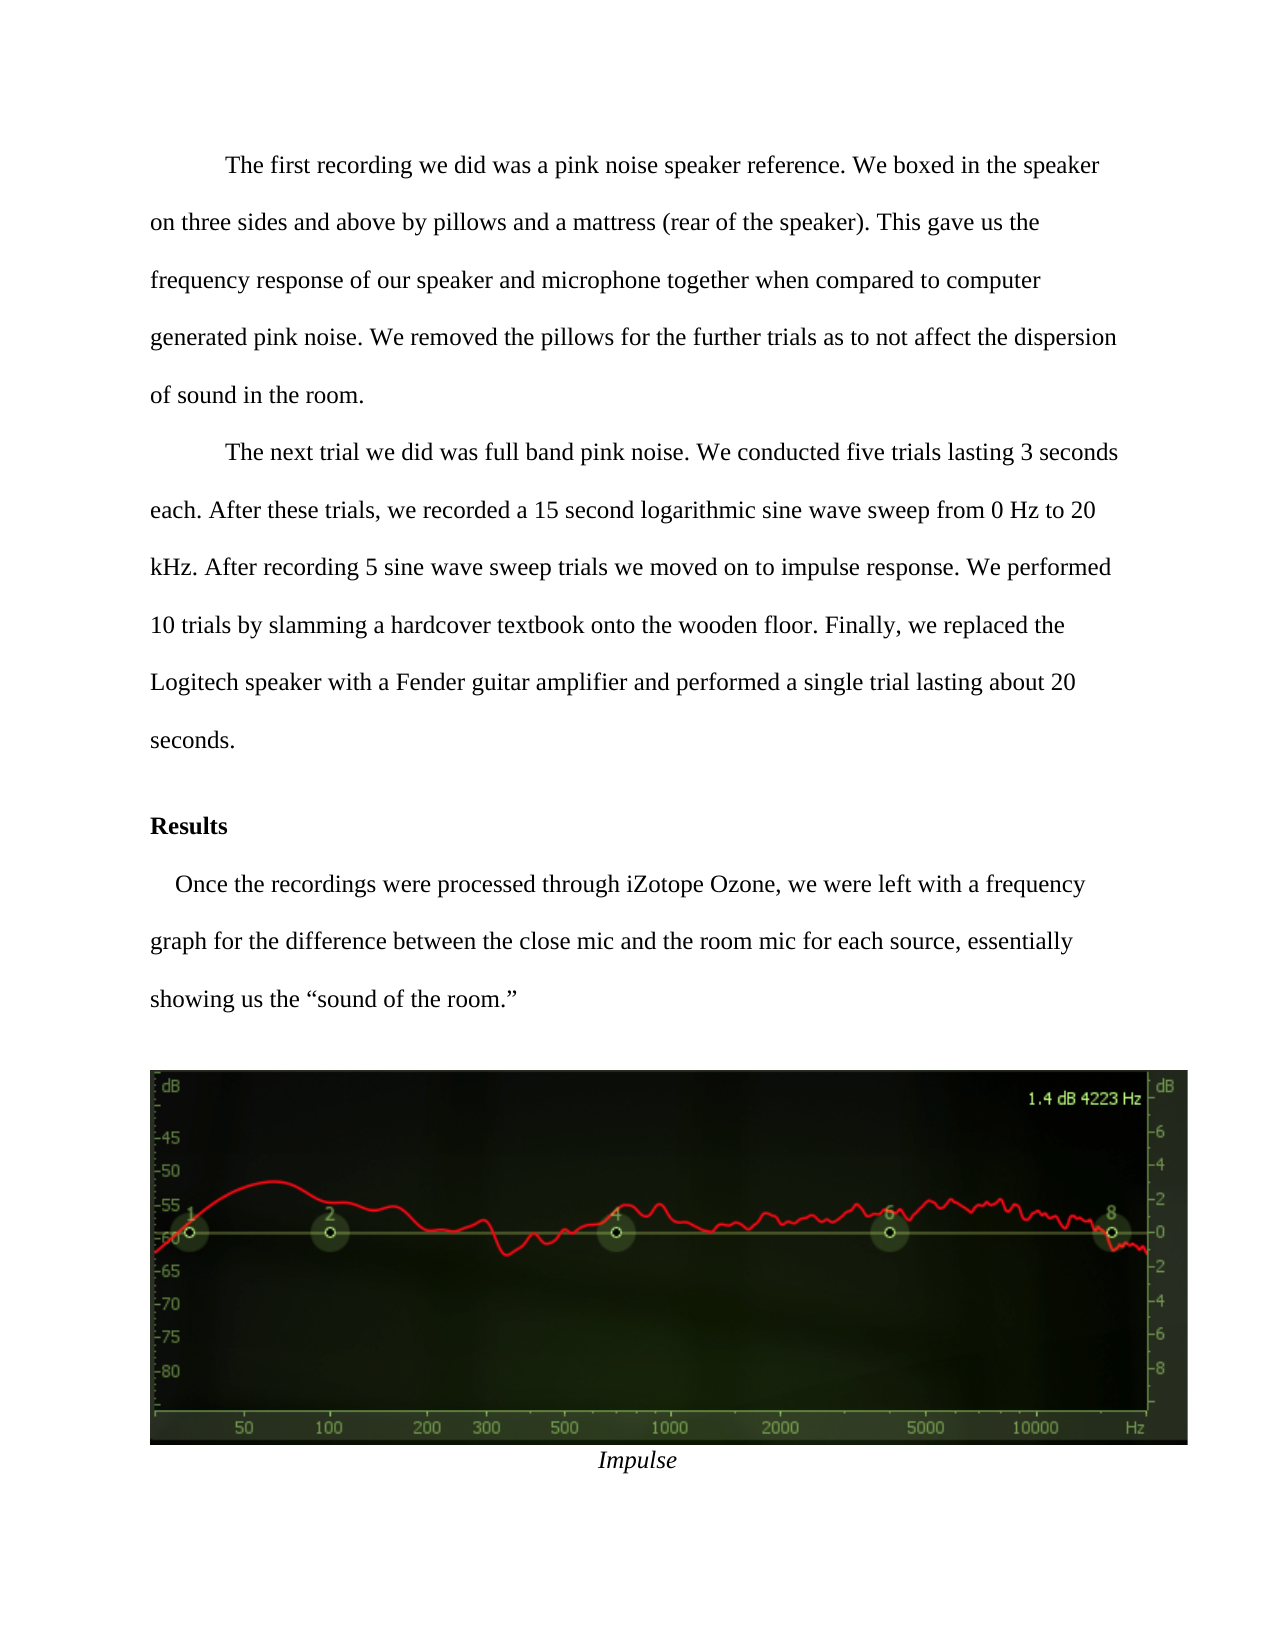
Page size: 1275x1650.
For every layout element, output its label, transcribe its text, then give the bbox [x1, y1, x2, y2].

picture [150, 1070, 1188, 1445]
text The next trial we did was full band pink noise. We conducted five trials lasting 3 seconds each. After these trials, we recorded a 15 second logarithmic sine wave sweep from 0 Hz to 20 kHz. After recording 5 sine wave sweep trials we moved on to impulse response. We performed 10 trials by slamming a hardcover textbook onto the wooden floor. Finally, we replaced the Logitech speaker with a Fender guitar amplifier and performed a single trial lasting about 20 seconds. [150, 437, 1125, 754]
text Impulse [150, 1445, 1125, 1474]
text Once the recordings were processed through iZotope Ozone, we were left with a frequency graph for the difference between the close mic and the room mic for each source, essentially showing us the “sound of the room.” [150, 869, 1125, 1012]
text Results [150, 811, 1125, 840]
text The first recording we did was a pink noise speaker reference. We boxed in the speaker on three sides and above by pillows and a mattress (rear of the speaker). This gave us the frequency response of our speaker and microphone together when compared to computer generated pink noise. We removed the pillows for the further trials as to not affect the dispersion of sound in the room. [150, 150, 1125, 409]
